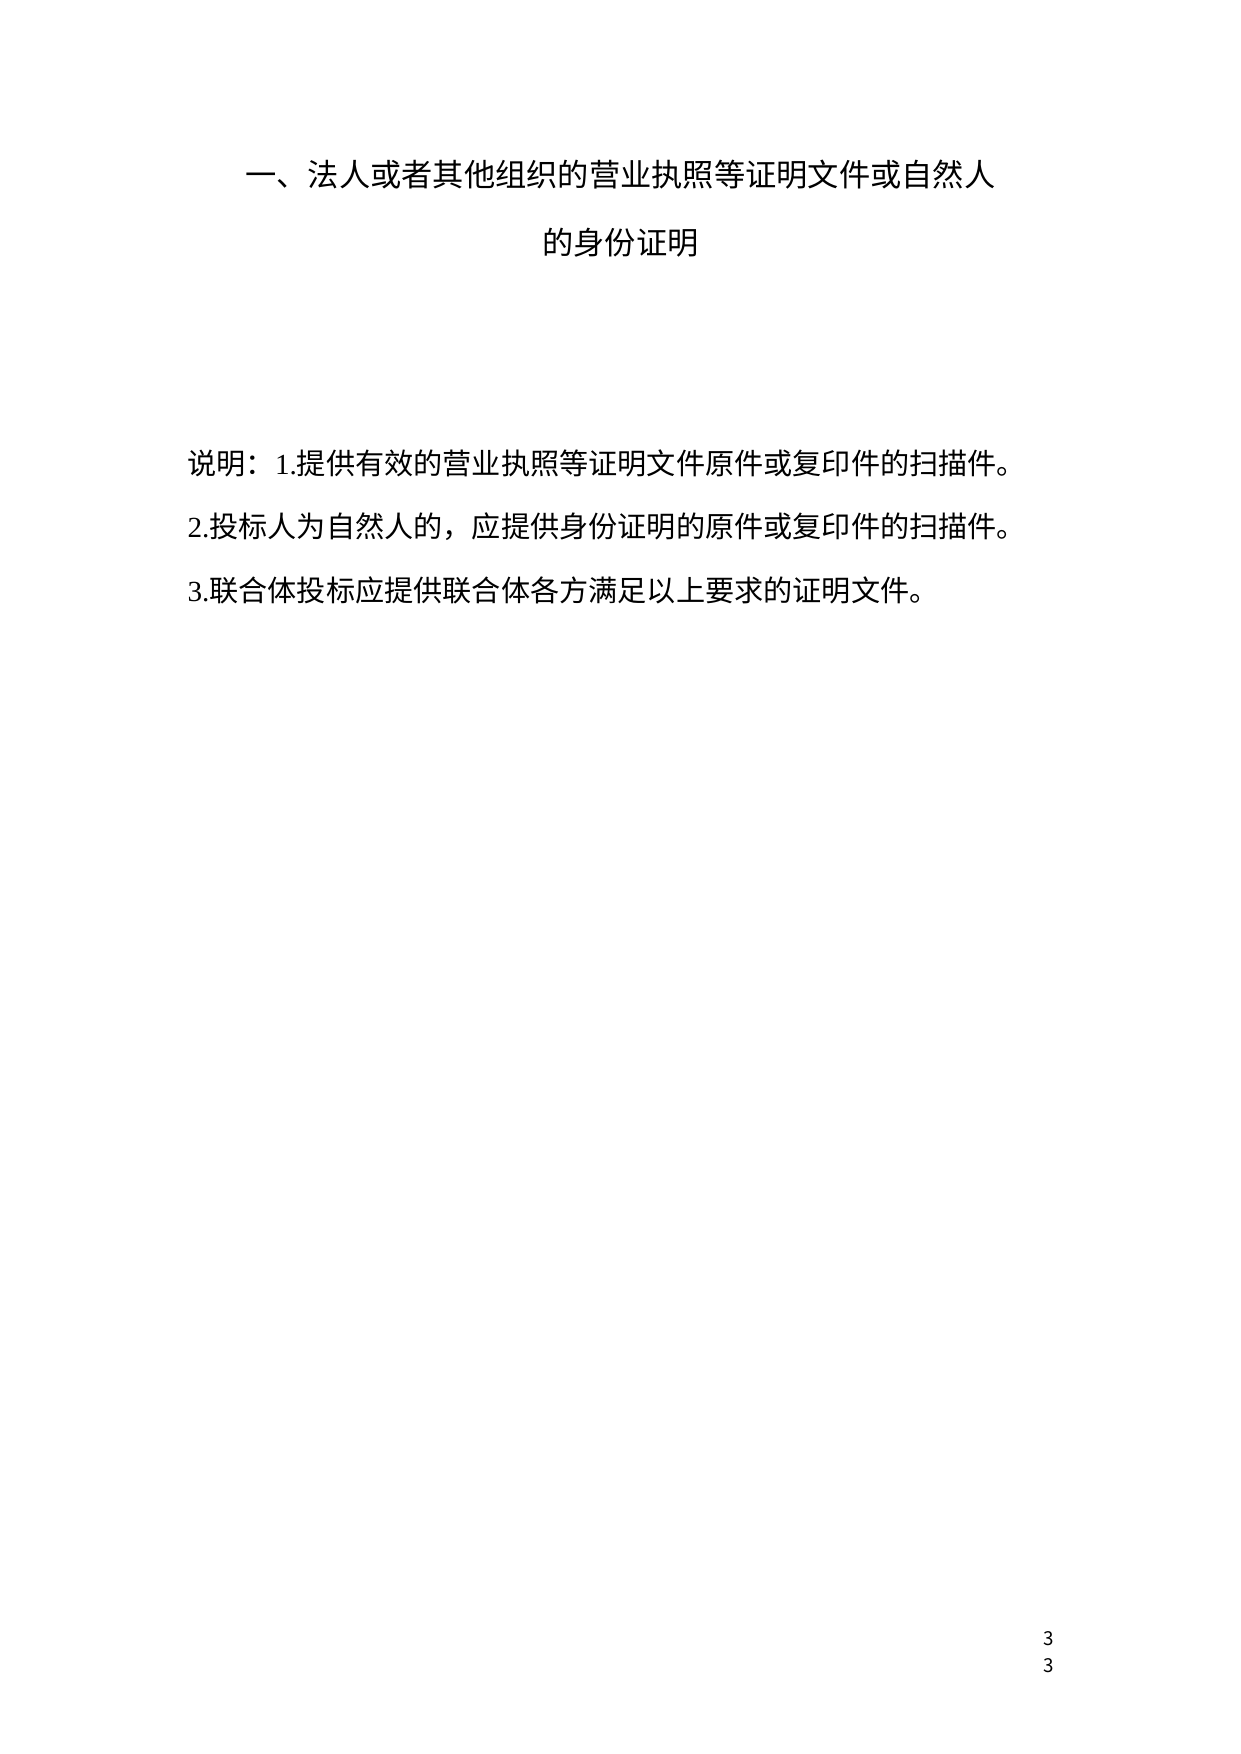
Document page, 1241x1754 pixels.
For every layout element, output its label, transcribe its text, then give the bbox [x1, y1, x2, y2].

text 说明：1.提供有效的营业执照等证明文件原件或复印件的扫描件。 [187, 440, 1053, 482]
text 一、法人或者其他组织的营业执照等证明文件或自然人的身份证明 [233, 150, 1007, 263]
text 3.联合体投标应提供联合体各方满足以上要求的证明文件。 [187, 567, 1053, 609]
text 2.投标人为自然人的，应提供身份证明的原件或复印件的扫描件。 [187, 504, 1053, 546]
